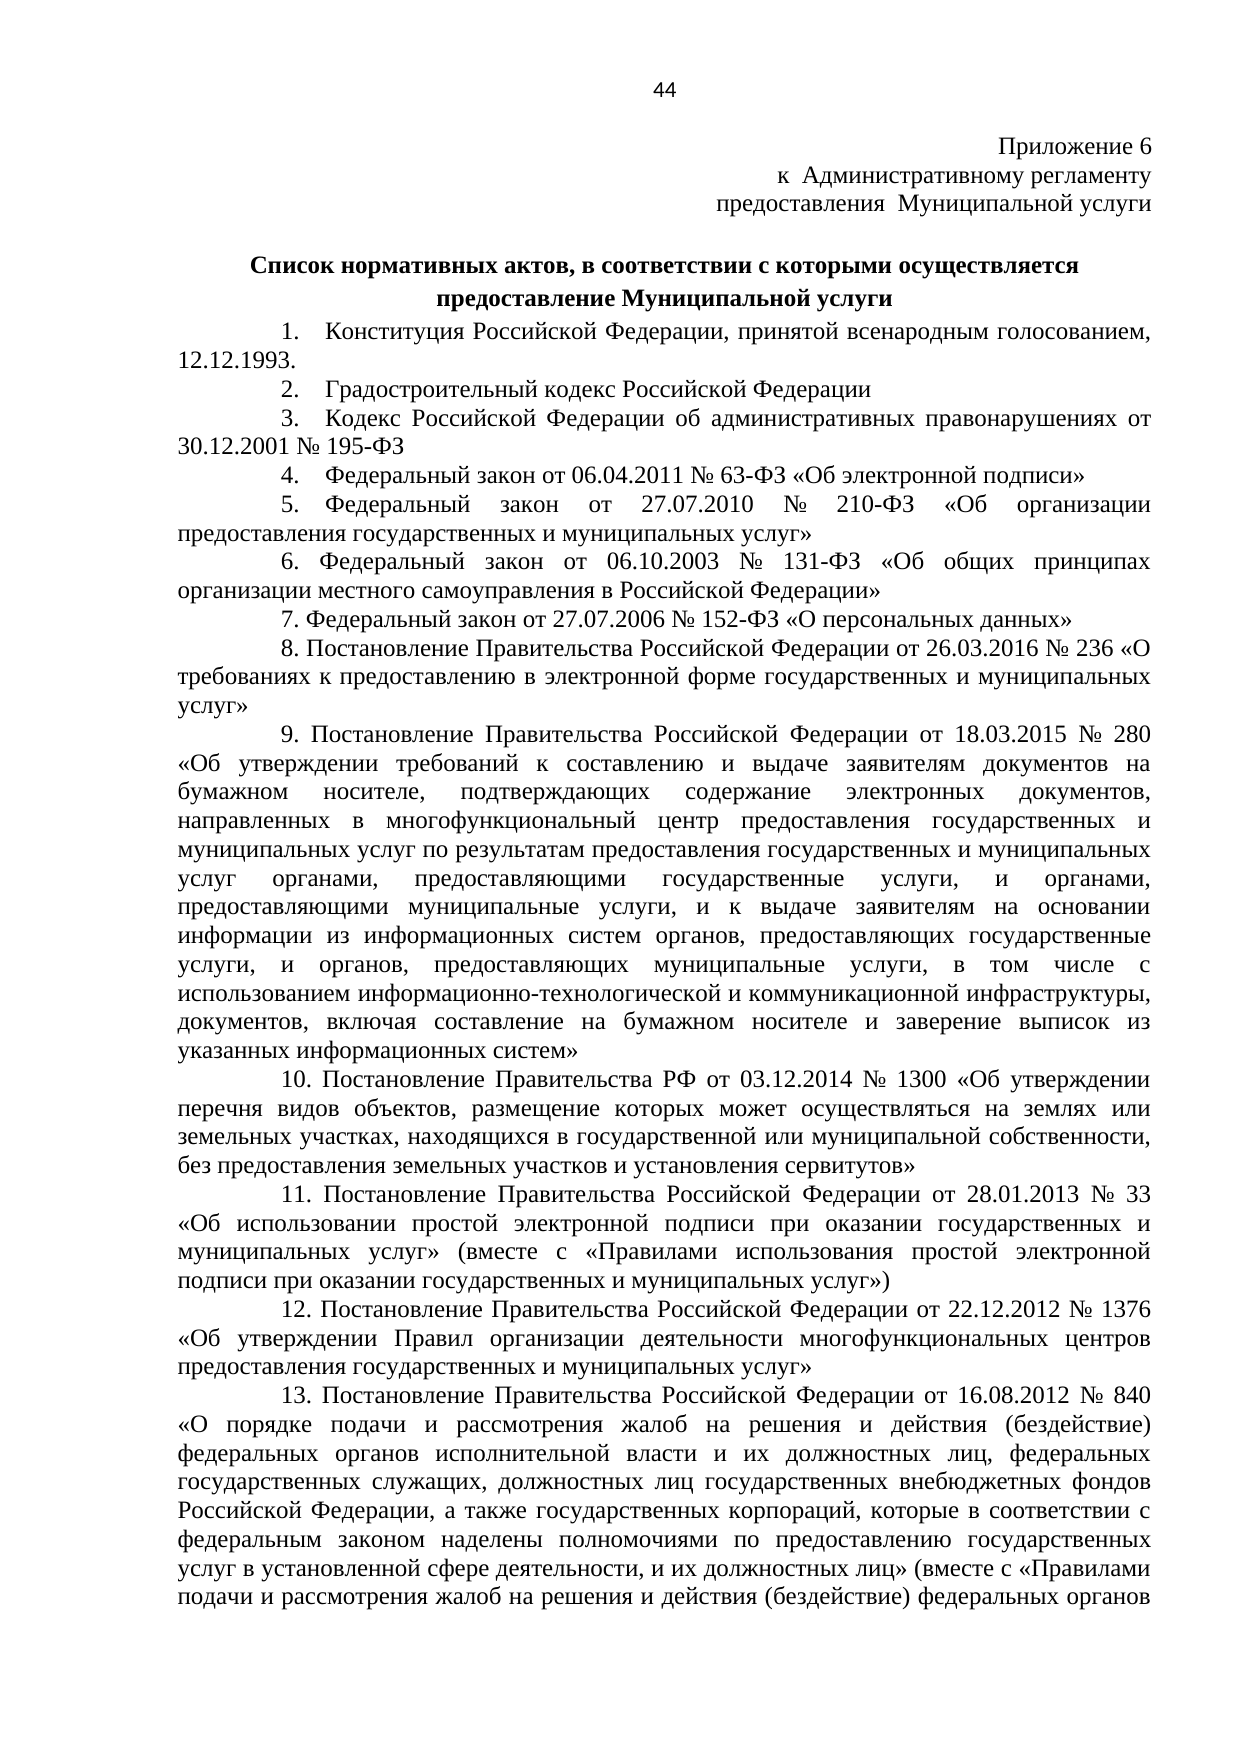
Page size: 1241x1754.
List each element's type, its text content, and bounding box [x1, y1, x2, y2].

list Федеральный закон от 27.07.2010 № 210-ФЗ «Об организации предоставления государственных и муниципальных услуг» [177, 489, 1152, 546]
text Приложение 6 [177, 131, 1152, 160]
text к Административному регламенту [177, 160, 1152, 188]
list Конституция Российской Федерации, принятой всенародным голосованием, 12.12.1993. [177, 316, 1152, 374]
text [177, 1380, 1152, 1610]
list Кодекс Российской Федерации об административных правонарушениях от 30.12.2001 № 195-ФЗ [177, 403, 1152, 460]
list Федеральный закон от 06.04.2011 № 63-ФЗ «Об электронной подписи» [177, 460, 1152, 489]
text 7. Федеральный закон от 27.07.2006 № 152-ФЗ «О персональных данных» [177, 604, 1152, 633]
text 12. Постановление Правительства Российской Федерации от 22.12.2012 № 1376 «Об утверждении Правил организации деятельности многофункциональных центров предоставления государственных и муниципальных услуг» [177, 1294, 1152, 1380]
text 8. Постановление Правительства Российской Федерации от 26.03.2016 № 236 «О требованиях к предоставлению в электронной форме государственных и муниципальных услуг» [177, 633, 1152, 719]
text 6. Федеральный закон от 06.10.2003 № 131-ФЗ «Об общих принципах организации местного самоуправления в Российской Федерации» [177, 546, 1152, 604]
text 11. Постановление Правительства Российской Федерации от 28.01.2013 № 33 «Об использовании простой электронной подписи при оказании государственных и муниципальных услуг» (вместе с «Правилами использования простой электронной подписи при оказании государственных и муниципальных услуг») [177, 1179, 1152, 1294]
text Список нормативных актов, в соответствии с которыми осуществляется предоставление Муниципальной услуги [177, 250, 1152, 312]
text 9. Постановление Правительства Российской Федерации от 18.03.2015 № 280 «Об утверждении требований к составлению и выдаче заявителям документов на бумажном носителе, подтверждающих содержание электронных документов, направленных в многофункциональный центр предоставления государственных и муниципальных услуг по результатам предоставления государственных и муниципальных услуг органами, предоставляющими государственные услуги, и органами, предоставляющими муниципальные услуги, и к выдаче заявителям на основании информации из информационных систем органов, предоставляющих государственные услуги, и органов, предоставляющих муниципальные услуги, в том числе с использованием информационно-технологической и коммуникационной инфраструктуры, документов, включая составление на бумажном носителе и заверение выписок из указанных информационных систем» [177, 719, 1152, 1064]
text предоставления Муниципальной услуги [177, 188, 1152, 217]
text 10. Постановление Правительства РФ от 03.12.2014 № 1300 «Об утверждении перечня видов объектов, размещение которых может осуществляться на землях или земельных участках, находящихся в государственной или муниципальной собственности, без предоставления земельных участков и установления сервитутов» [177, 1064, 1152, 1179]
list Градостроительный кодекс Российской Федерации [177, 374, 1152, 403]
